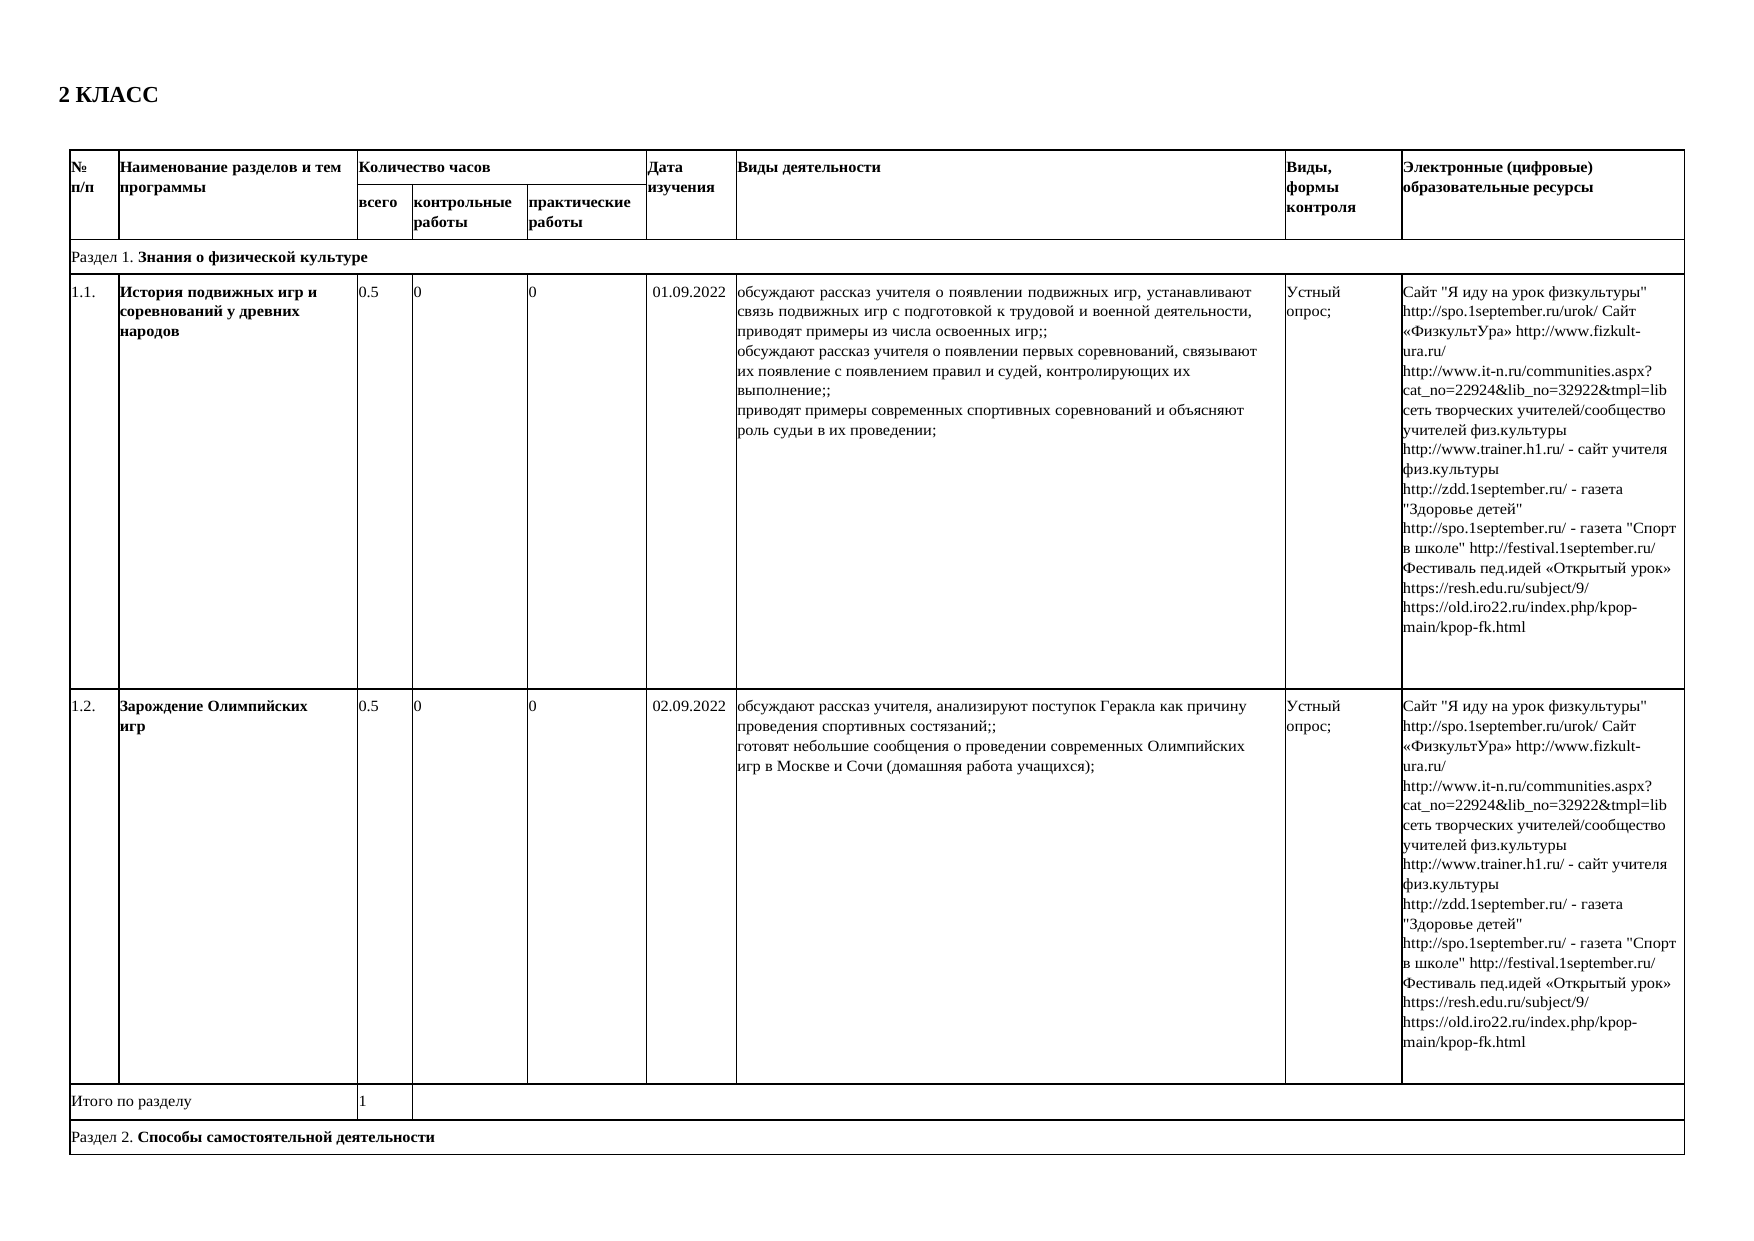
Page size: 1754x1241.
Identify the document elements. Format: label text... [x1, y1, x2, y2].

table_cell контрольные работы [413, 185, 527, 238]
table_cell История подвижных игр и соревнований у древних народов [120, 275, 357, 688]
table_cell 0 [528, 275, 646, 688]
table_header Наименование разделов и тем программы [120, 151, 357, 238]
table_header Виды, формы контроля [1286, 151, 1401, 238]
table_header Электронные (цифровые) образовательные ресурсы [1403, 151, 1684, 238]
table_cell 1.2. [71, 690, 118, 1083]
table_header Дата изучения [647, 151, 736, 238]
table_cell [413, 1085, 1684, 1119]
table_cell Раздел 2. Способы самостоятельной деятельности [71, 1121, 1684, 1153]
table_cell обсуждают рассказ учителя о появлении подвижных игр, устанавливают связь подвижных игр с подготовкой к трудовой и военной деятельности, приводят примеры из числа освоенных игр;; обсуждают рассказ учителя о появлении первых соревнований, связывают их появление с появлением правил и судей, контролирующих их выполнение;; приводят примеры современных спортивных соревнований и объясняют роль судьи в их проведении; [737, 275, 1285, 688]
table_cell 0 [528, 690, 646, 1083]
table_cell Устный опрос; [1286, 690, 1401, 1083]
table_cell 01.09.2022 [647, 275, 736, 688]
table_cell 1 [358, 1085, 412, 1119]
table_cell обсуждают рассказ учителя, анализируют поступок Геракла как причину проведения спортивных состязаний;; готовят небольшие сообщения о проведении современных Олимпийских игр в Москве и Сочи (домашняя работа учащихся); [737, 690, 1285, 1083]
table_cell 0.5 [358, 275, 412, 688]
table_cell Сайт "Я иду на урок физкультуры" http://spo.1september.ru/urok/ Сайт «ФизкультУра» http://www.fizkult- ura.ru/ http://www.it-n.ru/communities.aspx? cat_no=22924&lib_no=32922&tmpl=lib сеть творческих учителей/сообщество учителей физ.культуры http://www.trainer.h1.ru/ - сайт учителя физ.культуры http://zdd.1september.ru/ - газета "Здоровье детей" http://spo.1september.ru/ - газета "Спорт в школе" http://festival.1september.ru/ Фестиваль пед.идей «Открытый урок» https://resh.edu.ru/subject/9/ https://old.iro22.ru/index.php/kpop- main/kpop-fk.html [1403, 275, 1684, 688]
table_cell практические работы [528, 185, 646, 238]
table_cell Устный опрос; [1286, 275, 1401, 688]
table_cell 1.1. [71, 275, 118, 688]
table_cell всего [358, 185, 412, 238]
text 2 КЛАСС [58, 81, 1698, 108]
table_cell 0 [413, 690, 527, 1083]
table_cell Итого по разделу [71, 1085, 357, 1119]
table_header Виды деятельности [737, 151, 1285, 238]
table_cell Раздел 1. Знания о физической культуре [71, 240, 1684, 273]
table_cell 0 [413, 275, 527, 688]
table_header Количество часов [358, 151, 646, 184]
table_cell Сайт "Я иду на урок физкультуры" http://spo.1september.ru/urok/ Сайт «ФизкультУра» http://www.fizkult- ura.ru/ http://www.it-n.ru/communities.aspx? cat_no=22924&lib_no=32922&tmpl=lib сеть творческих учителей/сообщество учителей физ.культуры http://www.trainer.h1.ru/ - сайт учителя физ.культуры http://zdd.1september.ru/ - газета "Здоровье детей" http://spo.1september.ru/ - газета "Спорт в школе" http://festival.1september.ru/ Фестиваль пед.идей «Открытый урок» https://resh.edu.ru/subject/9/ https://old.iro22.ru/index.php/kpop- main/kpop-fk.html [1403, 690, 1684, 1083]
table_header № п/п [71, 151, 118, 238]
table_cell 02.09.2022 [647, 690, 736, 1083]
table_cell Зарождение Олимпийских игр [120, 690, 357, 1083]
table_cell 0.5 [358, 690, 412, 1083]
